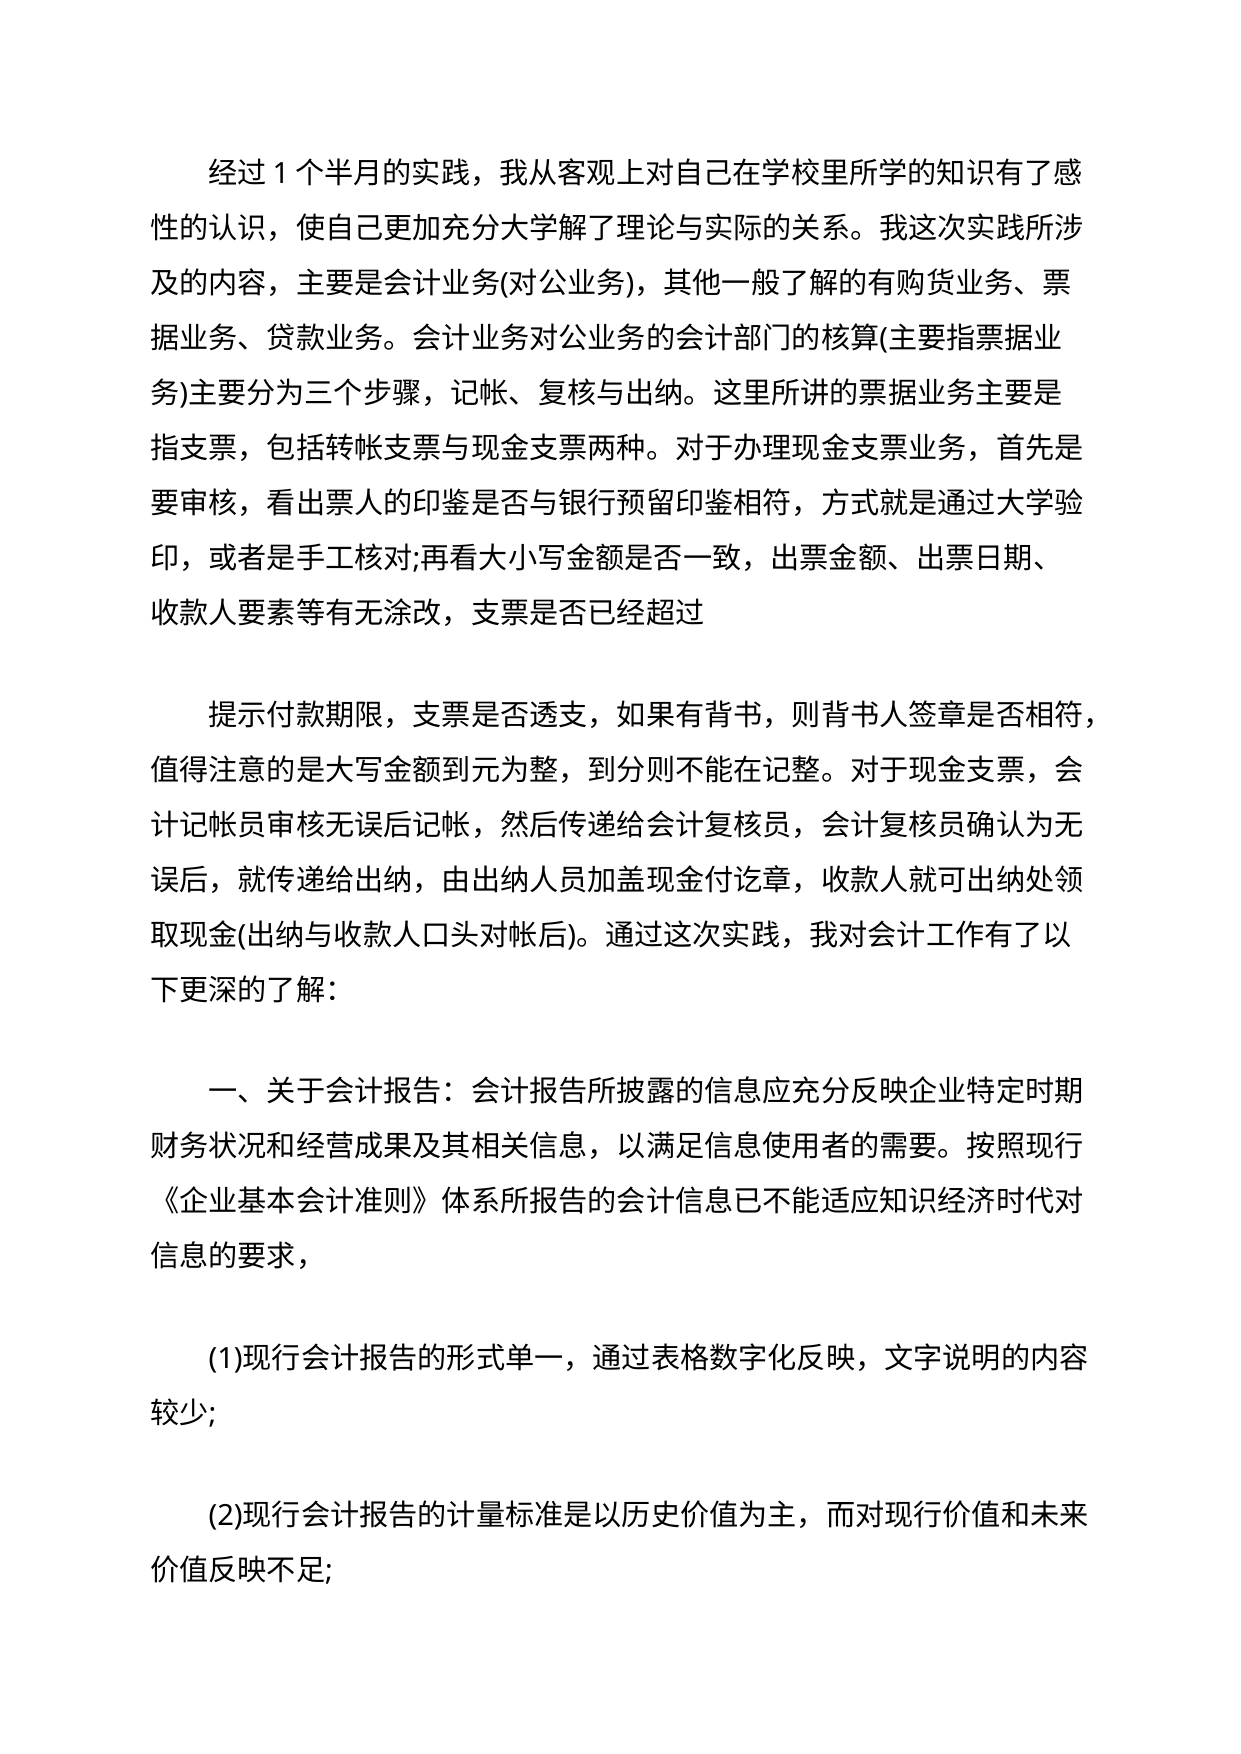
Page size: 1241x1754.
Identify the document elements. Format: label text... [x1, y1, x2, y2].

text 一、关于会计报告：会计报告所披露的信息应充分反映企业特定时期财务状况和经营成果及其相关信息，以满足信息使用者的需要。按照现行《企业基本会计准则》体系所报告的会计信息已不能适应知识经济时代对信息的要求， [150, 1068, 1090, 1275]
text 提示付款期限，支票是否透支，如果有背书，则背书人签章是否相符，值得注意的是大写金额到元为整，到分则不能在记整。对于现金支票，会计记帐员审核无误后记帐，然后传递给会计复核员，会计复核员确认为无误后，就传递给出纳，由出纳人员加盖现金付讫章，收款人就可出纳处领取现金(出纳与收款人口头对帐后)。通过这次实践，我对会计工作有了以下更深的了解： [150, 691, 1090, 1008]
text (2)现行会计报告的计量标准是以历史价值为主，而对现行价值和未来价值反映不足; [150, 1491, 1090, 1589]
text (1)现行会计报告的形式单一，通过表格数字化反映，文字说明的内容较少; [150, 1334, 1090, 1432]
text 经过1个半月的实践，我从客观上对自己在学校里所学的知识有了感性的认识，使自己更加充分大学解了理论与实际的关系。我这次实践所涉及的内容，主要是会计业务(对公业务)，其他一般了解的有购货业务、票据业务、贷款业务。会计业务对公业务的会计部门的核算(主要指票据业务)主要分为三个步骤，记帐、复核与出纳。这里所讲的票据业务主要是指支票，包括转帐支票与现金支票两种。对于办理现金支票业务，首先是要审核，看出票人的印鉴是否与银行预留印鉴相符，方式就是通过大学验印，或者是手工核对;再看大小写金额是否一致，出票金额、出票日期、收款人要素等有无涂改，支票是否已经超过 [150, 150, 1090, 632]
